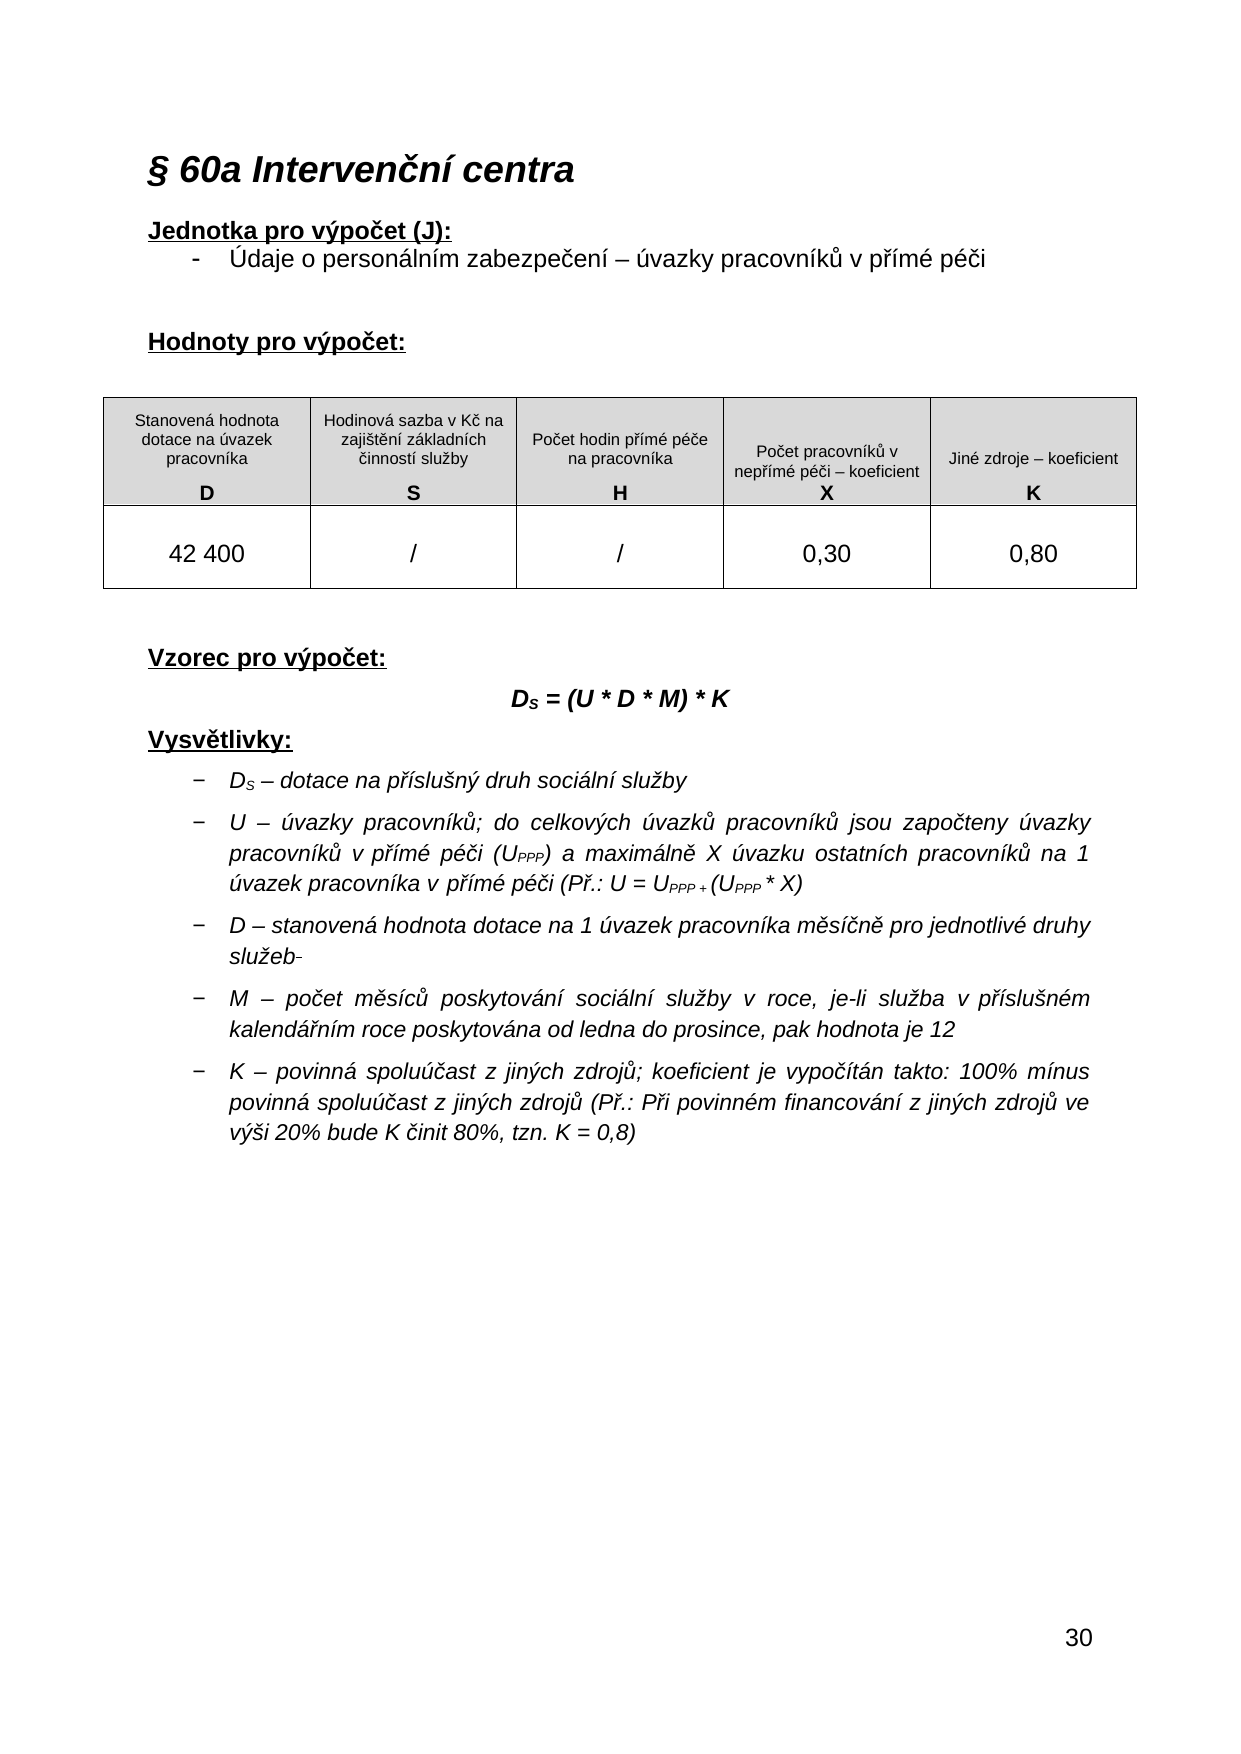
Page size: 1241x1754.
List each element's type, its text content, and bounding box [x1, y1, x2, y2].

text Vzorec pro výpočet: [148, 643, 1093, 672]
list Údaje o personálním zabezpečení – úvazky pracovníků v přímé péči [192, 244, 1093, 273]
list M – počet měsíců poskytování sociální služby v roce, je-li služba v příslušném kalendářním roce poskytována od ledna do prosince, pak hodnota je 12 [192, 985, 1093, 1042]
table_cell 0,80 [931, 506, 1136, 588]
list D – stanovená hodnota dotace na 1 úvazek pracovníka měsíčně pro jednotlivé druhy služeb [192, 912, 1093, 969]
table_header Počet pracovníků v nepřímé péči – koeficient X [724, 398, 930, 504]
table_header Hodinová sazba v Kč na zajištění základních činností služby S [311, 398, 516, 504]
text DS = (U * D * M) * K [148, 684, 1093, 713]
table_cell 0,30 [724, 506, 930, 588]
text Jednotka pro výpočet (J): [148, 216, 1093, 244]
list DS – dotace na příslušný druh sociální služby [192, 767, 1093, 793]
table_header Stanovená hodnota dotace na úvazek pracovníka D [104, 398, 310, 504]
table_cell / [517, 506, 723, 588]
list K – povinná spoluúčast z jiných zdrojů; koeficient je vypočítán takto: 100% mínus povinná spoluúčast z jiných zdrojů (Př.: Při povinném financování z jiných zdrojů ve výši 20% bude K činit 80%, tzn. K = 0,8) [192, 1058, 1093, 1145]
table_header Počet hodin přímé péče na pracovníka H [517, 398, 723, 504]
list U – úvazky pracovníků; do celkových úvazků pracovníků jsou započteny úvazky pracovníků v přímé péči (UPPP) a maximálně X úvazku ostatních pracovníků na 1 úvazek pracovníka v přímé péči (Př.: U = UPPP + (UPPP * X) [192, 809, 1093, 896]
table_cell / [311, 506, 516, 588]
text Hodnoty pro výpočet: [148, 327, 1093, 356]
table_header Jiné zdroje – koeficient K [931, 398, 1136, 504]
text Vysvětlivky: [148, 725, 1093, 754]
table_cell 42 400 [104, 506, 310, 588]
text § 60a Intervenční centra [148, 148, 1093, 191]
